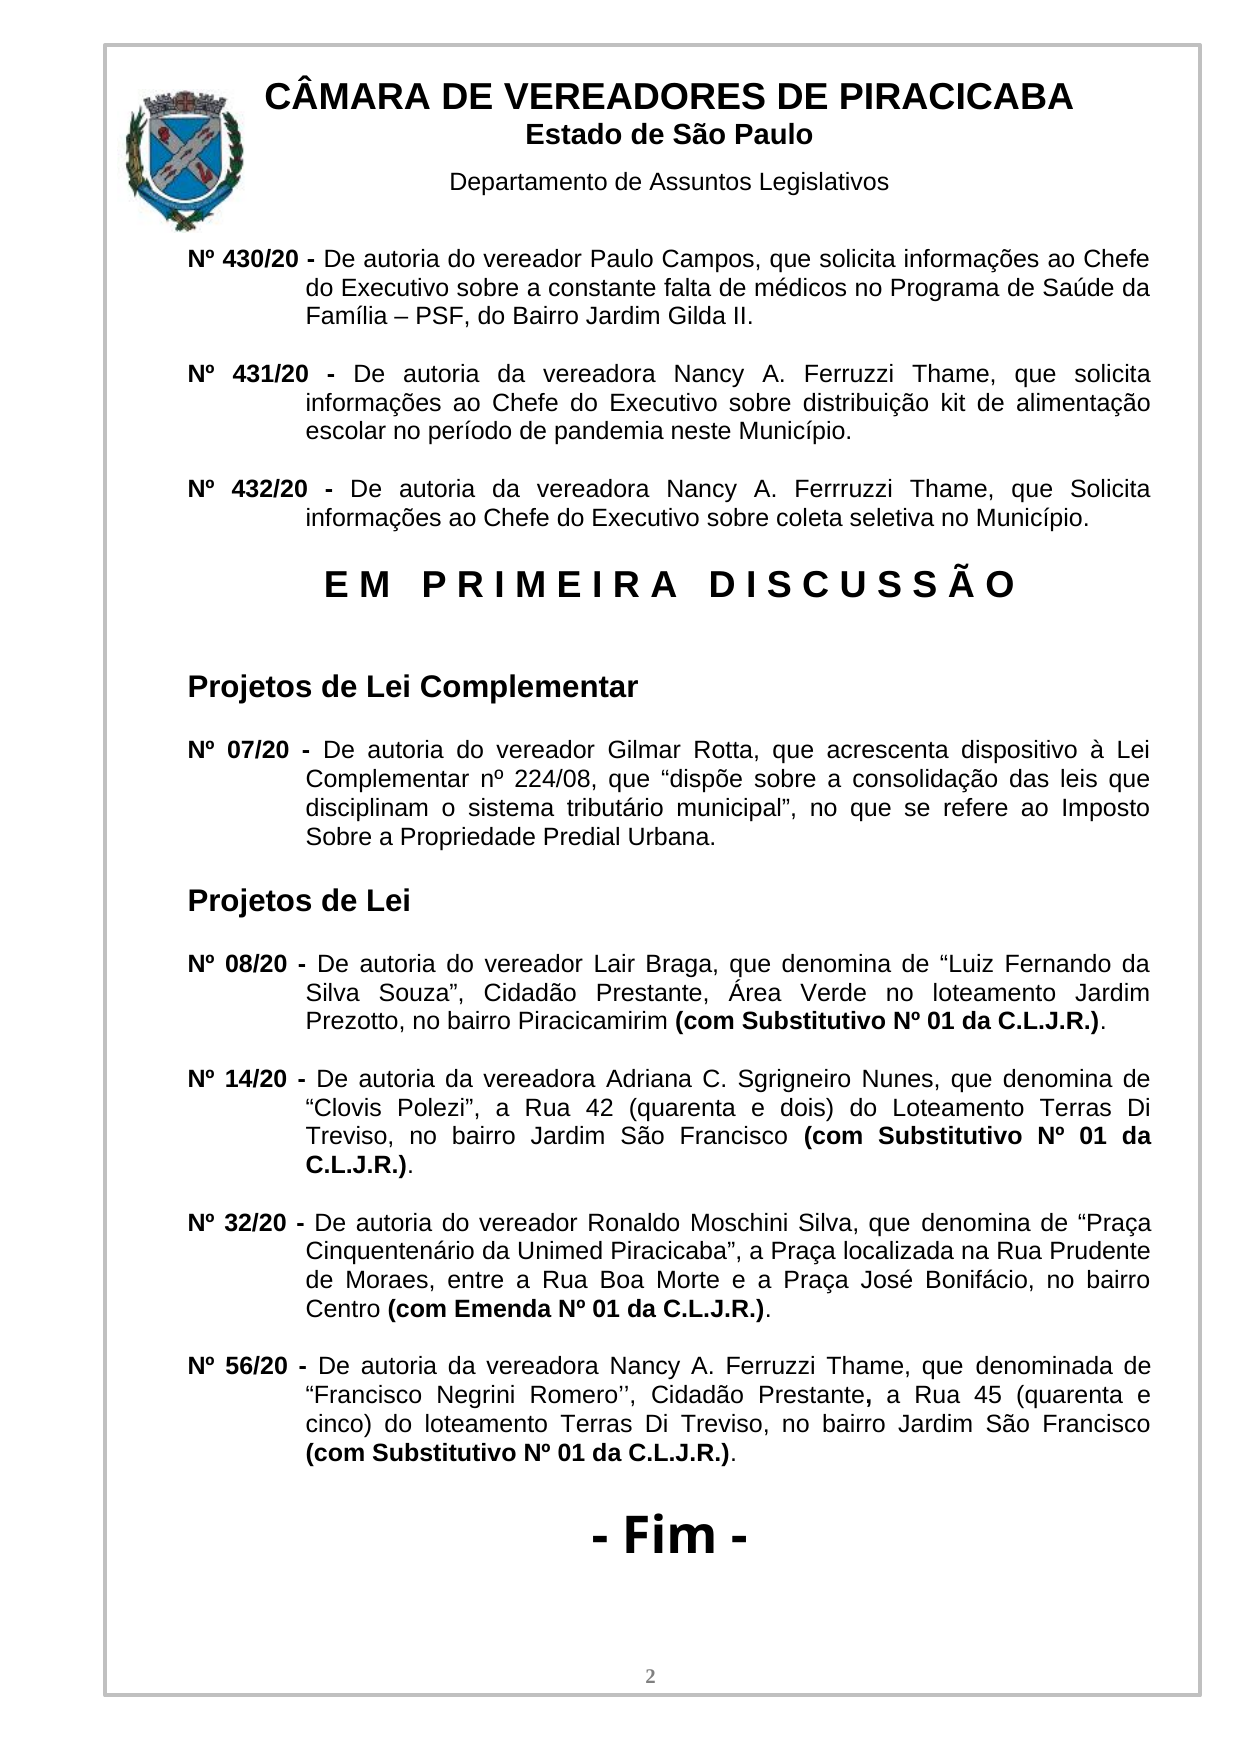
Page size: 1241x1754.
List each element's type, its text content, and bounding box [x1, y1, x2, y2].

subtitle Projetos de Lei Complementar [187, 668, 1152, 704]
picture [117, 89, 254, 233]
text Nº 14/20 - De autoria da vereadora Adriana C. Sgrigneiro Nunes, que denomina de “Clovis Polezi”, a Rua 42 (quarenta e dois) do Loteamento Terras Di Treviso, no bairro Jardim São Francisco (com Substitutivo Nº 01 da C.L.J.R.). [187, 1064, 1152, 1179]
text Nº 32/20 - De autoria do vereador Ronaldo Moschini Silva, que denomina de “Praça Cinquentenário da Unimed Piracicaba”, a Praça localizada na Rua Prudente de Moraes, entre a Rua Boa Morte e a Praça José Bonifácio, no bairro Centro (com Emenda Nº 01 da C.L.J.R.). [187, 1207, 1152, 1322]
text Nº 431/20 - De autoria da vereadora Nancy A. Ferruzzi Thame, que solicita informações ao Chefe do Executivo sobre distribuição kit de alimentação escolar no período de pandemia neste Município. [187, 359, 1152, 445]
text - Fim - [187, 1497, 1152, 1568]
text Nº 07/20 - De autoria do vereador Gilmar Rotta, que acrescenta dispositivo à Lei Complementar nº 224/08, que “dispõe sobre a consolidação das leis que disciplinam o sistema tributário municipal”, no que se refere ao Imposto Sobre a Propriedade Predial Urbana. [187, 735, 1152, 850]
text Nº 08/20 - De autoria do vereador Lair Braga, que denomina de “Luiz Fernando da Silva Souza”, Cidadão Prestante, Área Verde no loteamento Jardim Prezotto, no bairro Piracicamirim (com Substitutivo Nº 01 da C.L.J.R.). [187, 949, 1152, 1035]
subtitle E M P R I M E I R A D I S C U S S Ã O [187, 562, 1152, 606]
text Nº 432/20 - De autoria da vereadora Nancy A. Ferrruzzi Thame, que Solicita informações ao Chefe do Executivo sobre coleta seletiva no Município. [187, 474, 1152, 531]
subtitle Projetos de Lei [187, 882, 1152, 917]
text Nº 430/20 - De autoria do vereador Paulo Campos, que solicita informações ao Chefe do Executivo sobre a constante falta de médicos no Programa de Saúde da Família – PSF, do Bairro Jardim Gilda II. [187, 244, 1152, 330]
text Nº 56/20 - De autoria da vereadora Nancy A. Ferruzzi Thame, que denominada de “Francisco Negrini Romero’’, Cidadão Prestante, a Rua 45 (quarenta e cinco) do loteamento Terras Di Treviso, no bairro Jardim São Francisco (com Substitutivo Nº 01 da C.L.J.R.). [187, 1351, 1152, 1466]
